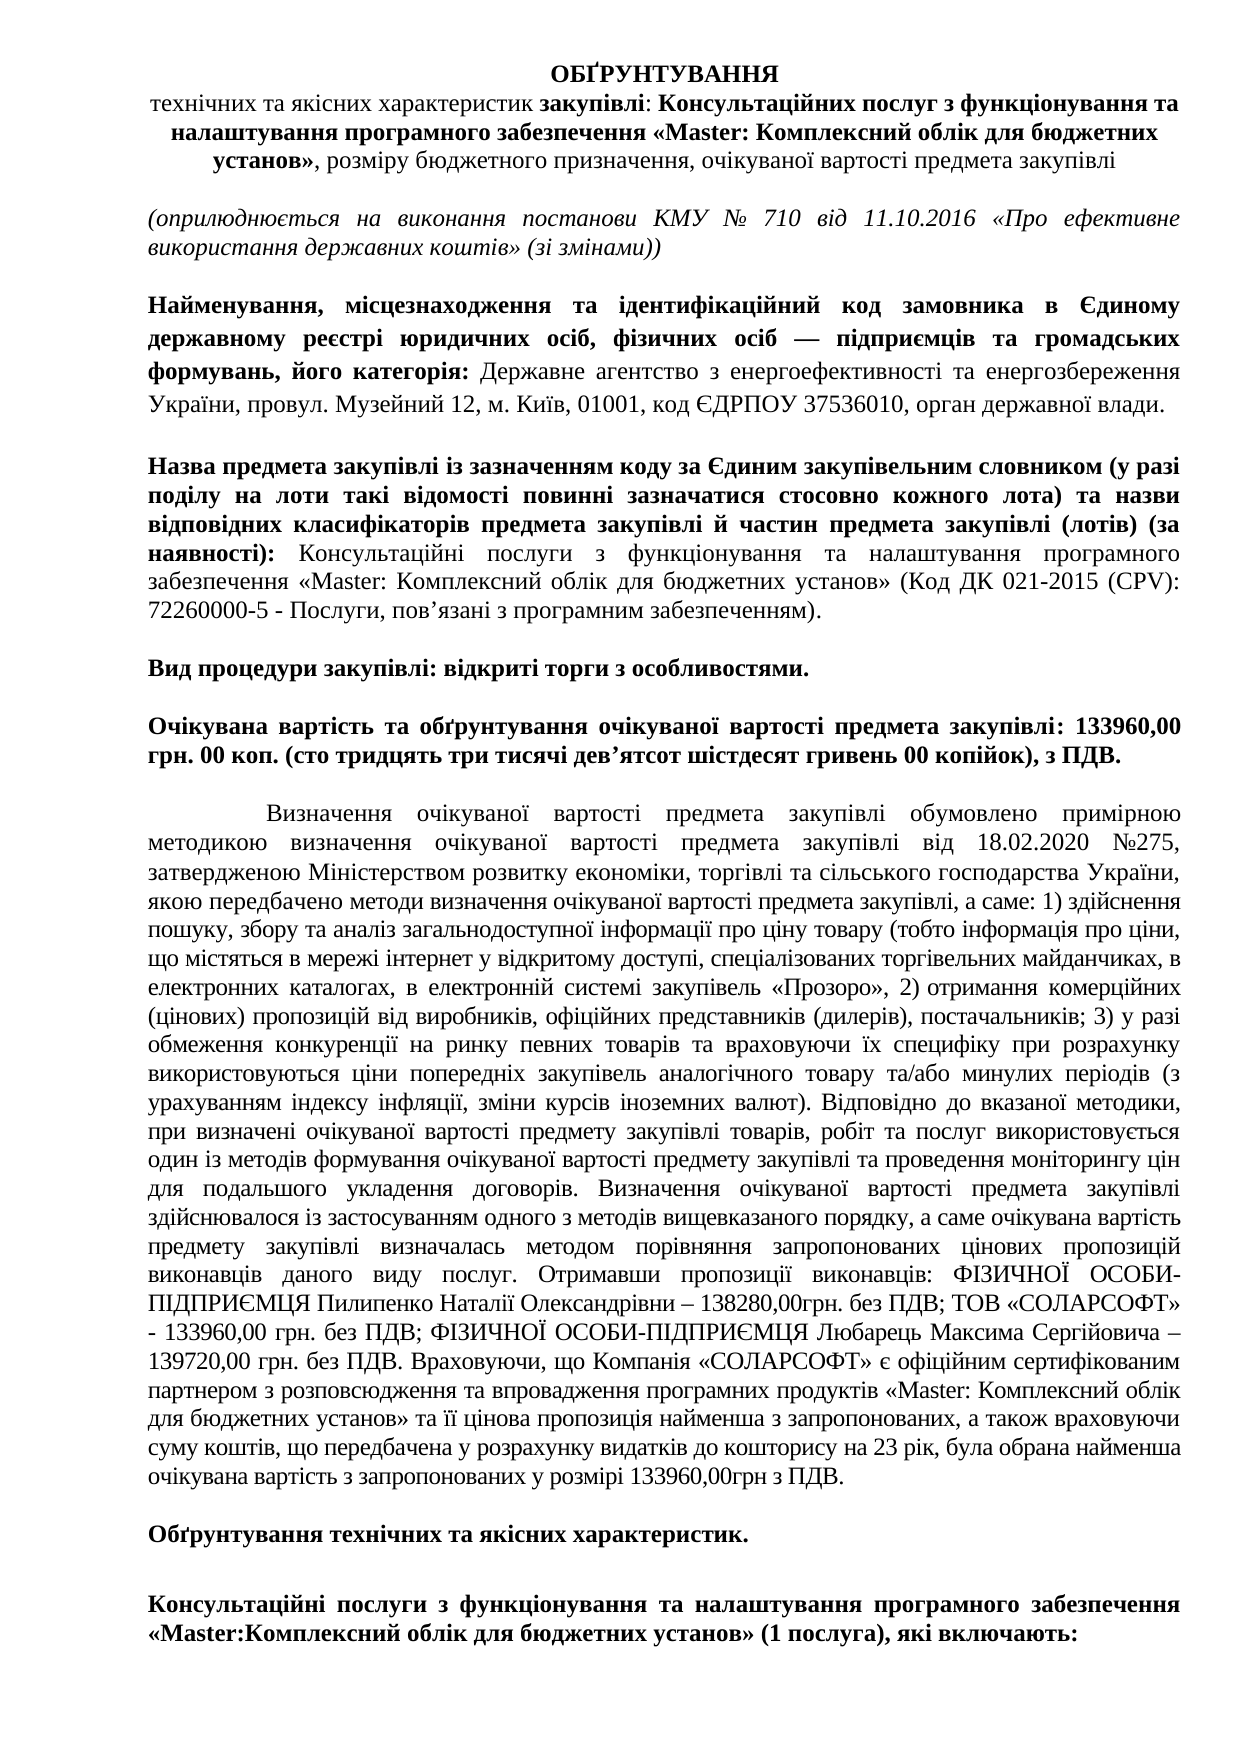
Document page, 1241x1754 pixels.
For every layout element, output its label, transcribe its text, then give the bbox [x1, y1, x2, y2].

text Визначення очікуваної вартості предмета закупівлі обумовлено примірною методикою визначення очікуваної вартості предмета закупівлі від 18.02.2020 №275, затвердженою Міністерством розвитку економіки, торгівлі та сільського господарства України, якою передбачено методи визначення очікуваної вартості предмета закупівлі, а саме: 1) здійснення пошуку, збору та аналіз загальнодоступної інформації про ціну товару (тобто інформація про ціни, що містяться в мережі інтернет у відкритому доступі, спеціалізованих торгівельних майданчиках, в електронних каталогах, в електронній системі закупівель «Прозоро», 2) отримання комерційних (цінових) пропозицій від виробників, офіційних представників (дилерів), постачальників; 3) у разі обмеження конкуренції на ринку певних товарів та враховуючи їх специфіку при розрахунку використовуються ціни попередніх закупівель аналогічного товару та/або минулих періодів (з урахуванням індексу інфляції, зміни курсів іноземних валют). Відповідно до вказаної методики, при визначені очікуваної вартості предмету закупівлі товарів, робіт та послуг використовується один із методів формування очікуваної вартості предмету закупівлі та проведення моніторингу цін для подальшого укладення договорів. Визначення очікуваної вартості предмета закупівлі здійснювалося із застосуванням одного з методів вищевказаного порядку, а саме очікувана вартість предмету закупівлі визначалась методом порівняння запропонованих цінових пропозицій виконавців даного виду послуг. Отримавши пропозиції виконавців: ФІЗИЧНОЇ ОСОБИ-ПІДПРИЄМЦЯ Пилипенко Наталії Олександрівни – 138280,00грн. без ПДВ; ТОВ «СОЛАРСОФТ» - 133960,00 грн. без ПДВ; ФІЗИЧНОЇ ОСОБИ-ПІДПРИЄМЦЯ Любарець Максима Сергійовича – 139720,00 грн. без ПДВ. Враховуючи, що Компанія «СОЛАРСОФТ» є офіційним сертифікованим партнером з розповсюдження та впровадження програмних продуктів «Master: Комплексний облік для бюджетних установ» та її цінова пропозиція найменша з запропонованих, а також враховуючи суму коштів, що передбачена у розрахунку видатків до кошторису на 23 рік, була обрана найменша очікувана вартість з запропонованих у розмірі 133960,00грн з ПДВ. [148, 798, 1181, 1490]
text технічних та якісних характеристик закупівлі: Консультаційних послуг з функціонування та налаштування програмного забезпечення «Master: Комплексний облік для бюджетних установ», розміру бюджетного призначення, очікуваної вартості предмета закупівлі [148, 88, 1181, 174]
text (оприлюднюється на виконання постанови КМУ № 710 від 11.10.2016 «Про ефективне використання державних коштів» (зі змінами)) [148, 203, 1181, 261]
text ОБҐРУНТУВАННЯ [148, 59, 1181, 88]
text Консультаційні послуги з функціонування та налаштування програмного забезпечення «Master:Комплексний облік для бюджетних установ» (1 послуга), які включають: [148, 1589, 1181, 1646]
text Вид процедури закупівлі: відкриті торги з особливостями. [148, 653, 1181, 682]
text Найменування, місцезнаходження та ідентифікаційний код замовника в Єдиному державному реєстрі юридичних осіб, фізичних осіб — підприємців та громадських формувань, його категорія: Державне агентство з енергоефективності та енергозбереження України, провул. Музейний 12, м. Київ, 01001, код ЄДРПОУ 37536010, орган державної влади. [148, 290, 1181, 418]
text Очікувана вартість та обґрунтування очікуваної вартості предмета закупівлі: 133960,00 грн. 00 коп. (сто тридцять три тисячі дев’ятсот шістдесят гривень 00 копiйок), з ПДВ. [148, 711, 1181, 768]
text Назва предмета закупівлі із зазначенням коду за Єдиним закупівельним словником (у разі поділу на лоти такі відомості повинні зазначатися стосовно кожного лота) та назви відповідних класифікаторів предмета закупівлі й частин предмета закупівлі (лотів) (за наявності): Консультаційні послуги з функціонування та налаштування програмного забезпечення «Master: Комплексний облік для бюджетних установ» (Код ДК 021-2015 (CPV): 72260000-5 - Послуги, пов’язані з програмним забезпеченням). [148, 451, 1181, 624]
text Обґрунтування технічних та якісних характеристик. [148, 1519, 1181, 1548]
